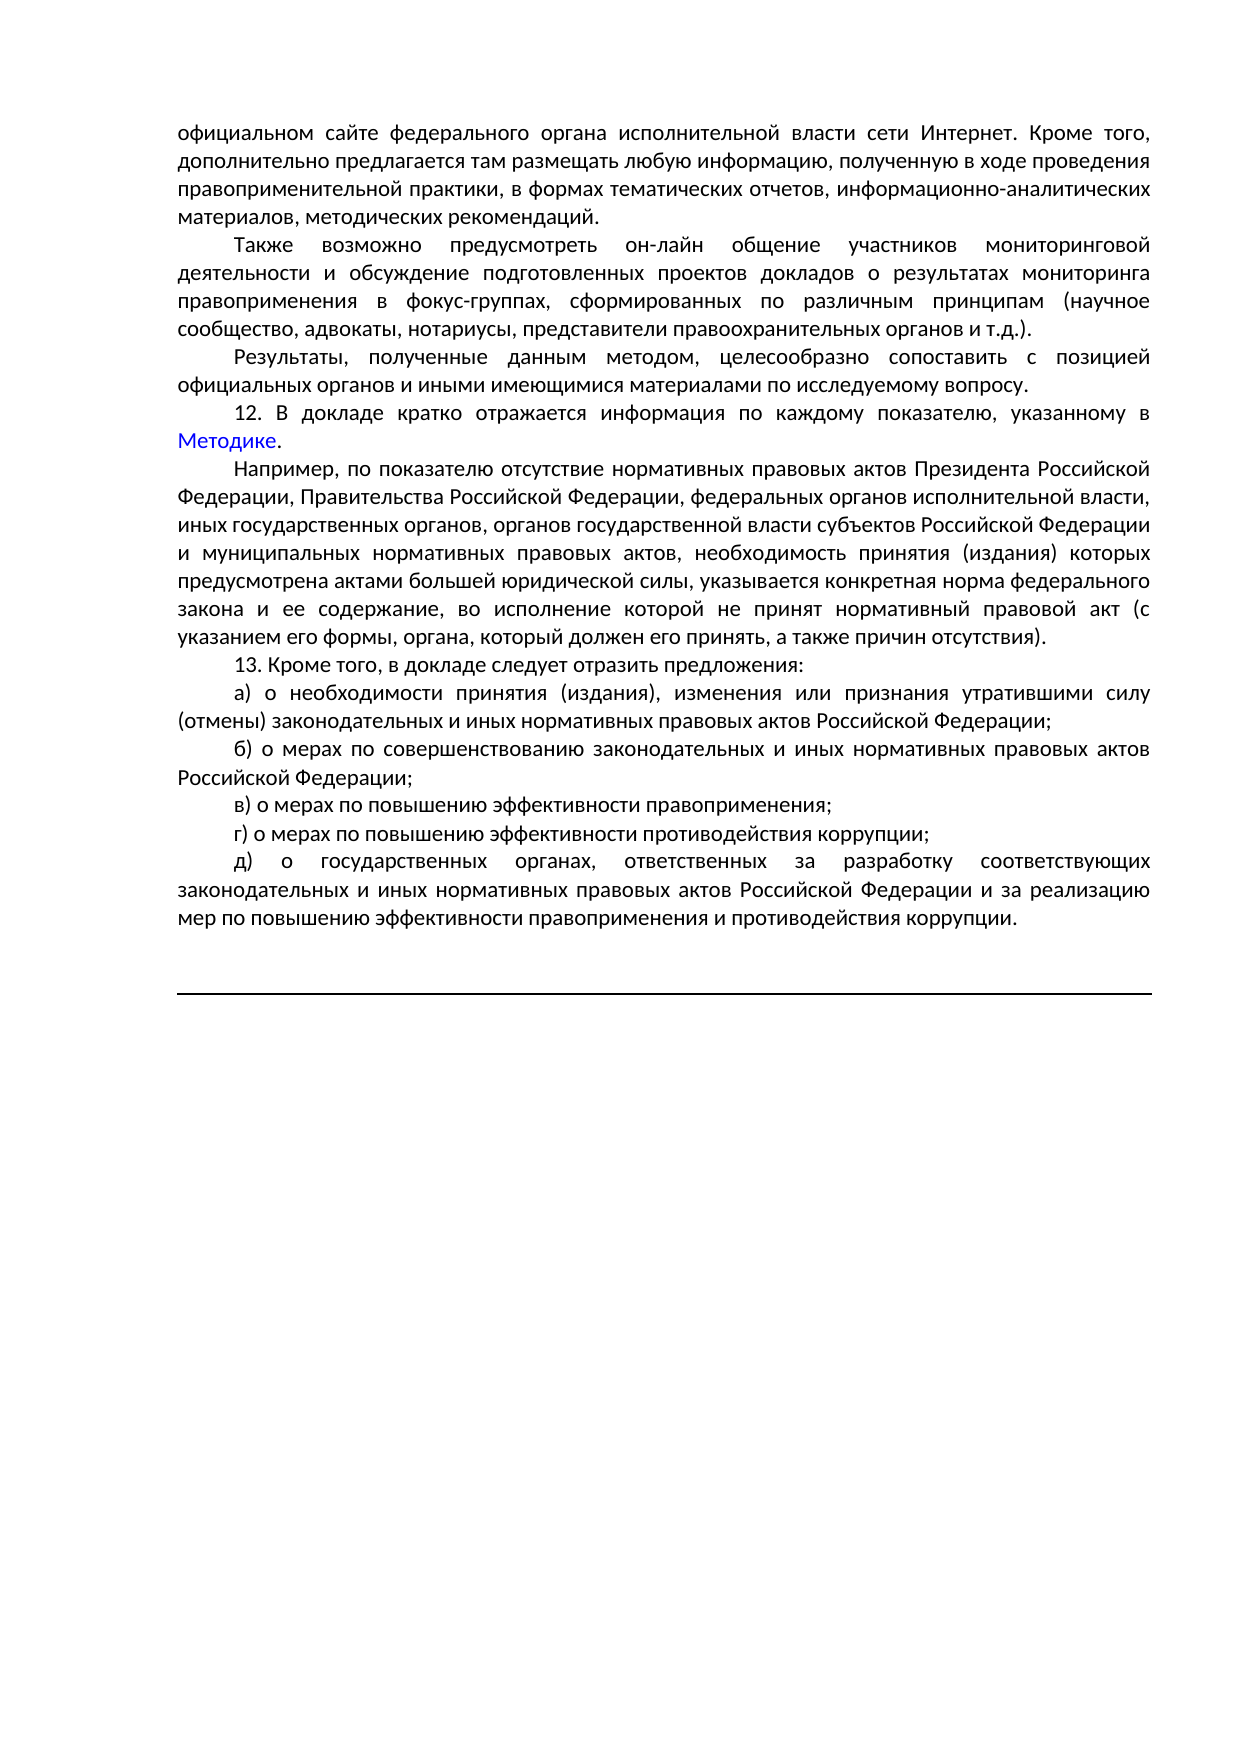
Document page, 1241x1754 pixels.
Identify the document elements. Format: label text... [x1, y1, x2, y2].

text д) о государственных органах, ответственных за разработку соответствующих законодательных и иных нормативных правовых актов Российской Федерации и за реализацию мер по повышению эффективности правоприменения и противодействия коррупции. [177, 847, 1152, 931]
text б) о мерах по совершенствованию законодательных и иных нормативных правовых актов Российской Федерации; [177, 734, 1152, 791]
text Также возможно предусмотреть он-лайн общение участников мониторинговой деятельности и обсуждение подготовленных проектов докладов о результатах мониторинга правоприменения в фокус-группах, сформированных по различным принципам (научное сообщество, адвокаты, нотариусы, представители правоохранительных органов и т.д.). [177, 230, 1152, 342]
text Например, по показателю отсутствие нормативных правовых актов Президента Российской Федерации, Правительства Российской Федерации, федеральных органов исполнительной власти, иных государственных органов, органов государственной власти субъектов Российской Федерации и муниципальных нормативных правовых актов, необходимость принятия (издания) которых предусмотрена актами большей юридической силы, указывается конкретная норма федерального закона и ее содержание, во исполнение которой не принят нормативный правовой акт (с указанием его формы, органа, который должен его принять, а также причин отсутствия). [177, 454, 1152, 651]
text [177, 118, 1152, 230]
text а) о необходимости принятия (издания), изменения или признания утратившими силу (отмены) законодательных и иных нормативных правовых актов Российской Федерации; [177, 678, 1152, 734]
text 12. В докладе кратко отражается информация по каждому показателю, указанному в Методике. [177, 398, 1152, 454]
text в) о мерах по повышению эффективности правоприменения; [177, 791, 1152, 819]
text 13. Кроме того, в докладе следует отразить предложения: [177, 651, 1152, 678]
text Результаты, полученные данным методом, целесообразно сопоставить с позицией официальных органов и иными имеющимися материалами по исследуемому вопросу. [177, 342, 1152, 398]
text г) о мерах по повышению эффективности противодействия коррупции; [177, 819, 1152, 847]
